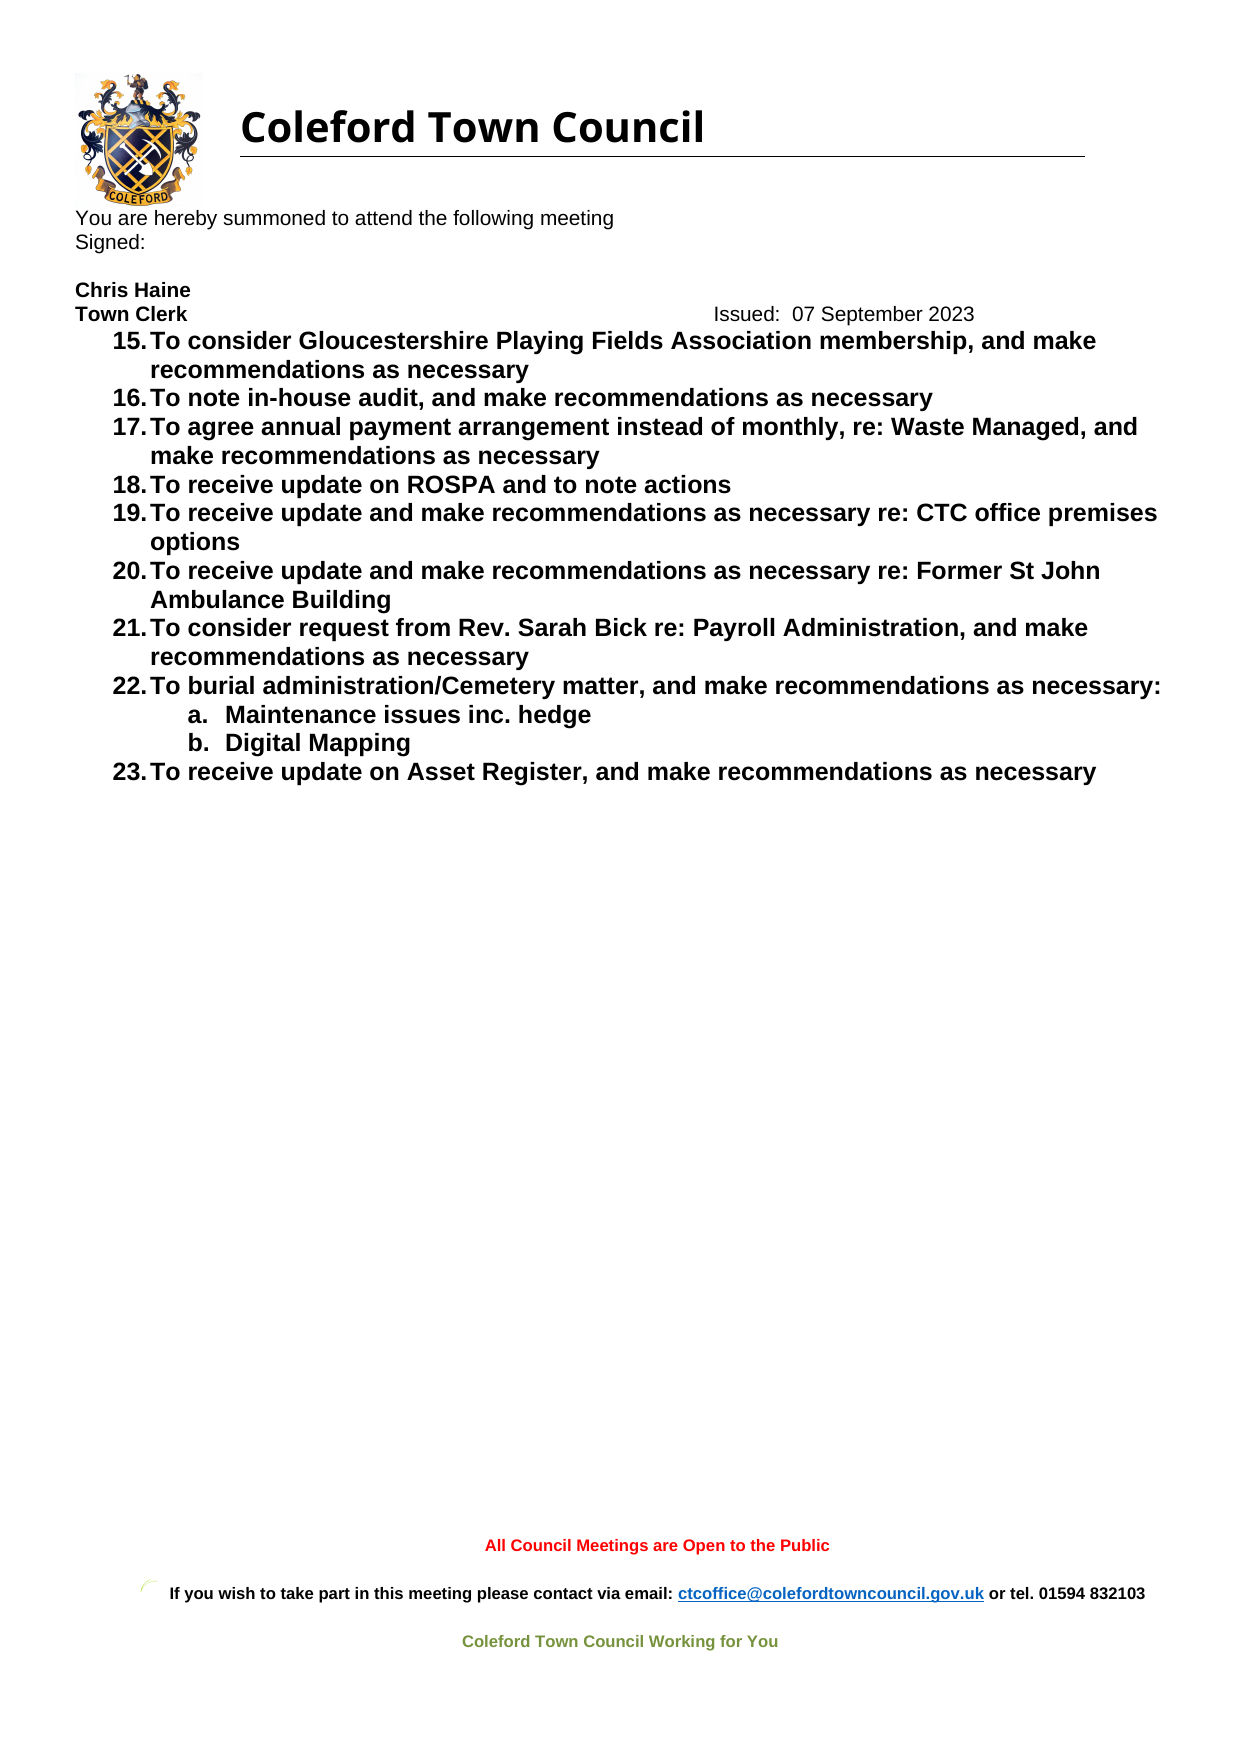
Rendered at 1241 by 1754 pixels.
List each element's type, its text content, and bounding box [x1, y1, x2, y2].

list To receive update on Asset Register, and make recommendations as necessary [112, 757, 1165, 786]
list To consider Gloucestershire Playing Fields Association membership, and make recommendations as necessary [112, 326, 1165, 383]
list To consider request from Rev. Sarah Bick re: Payroll Administration, and make recommendations as necessary [112, 613, 1165, 671]
list To receive update and make recommendations as necessary re: Former St John Ambulance Building [112, 556, 1165, 613]
list To receive update and make recommendations as necessary re: CTC office premises options [112, 498, 1165, 556]
list To agree annual payment arrangement instead of monthly, re: Waste Managed, and make recommendations as necessary [112, 412, 1165, 470]
list Digital Mapping [187, 728, 1165, 757]
picture [75, 73, 204, 207]
list To note in-house audit, and make recommendations as necessary [112, 383, 1165, 412]
list Maintenance issues inc. hedge [187, 700, 1165, 728]
list To burial administration/Cemetery matter, and make recommendations as necessary: [112, 671, 1165, 700]
list To receive update on ROSPA and to note actions [112, 470, 1165, 498]
